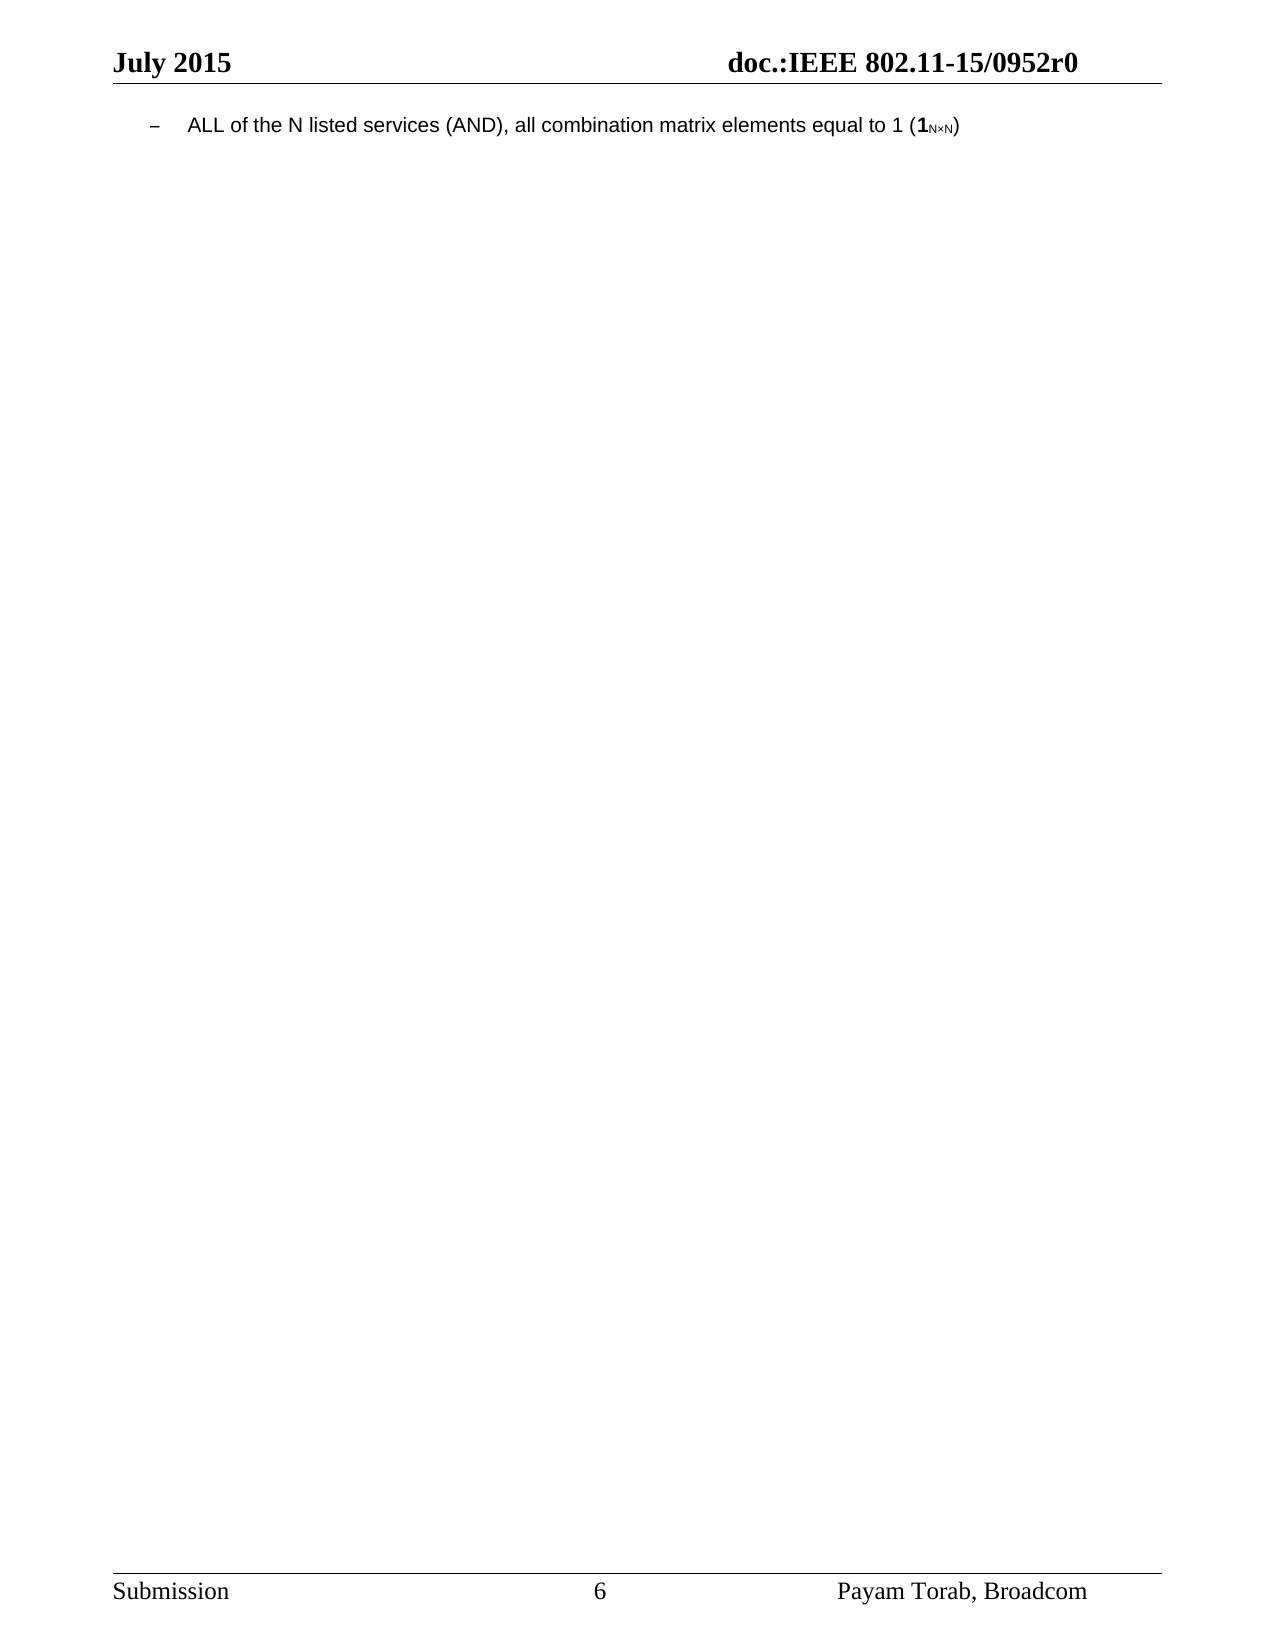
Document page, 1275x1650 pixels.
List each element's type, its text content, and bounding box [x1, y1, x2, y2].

list ALL of the N listed services (AND), all combination matrix elements equal to 1 (1N×N) [150, 112, 1162, 137]
